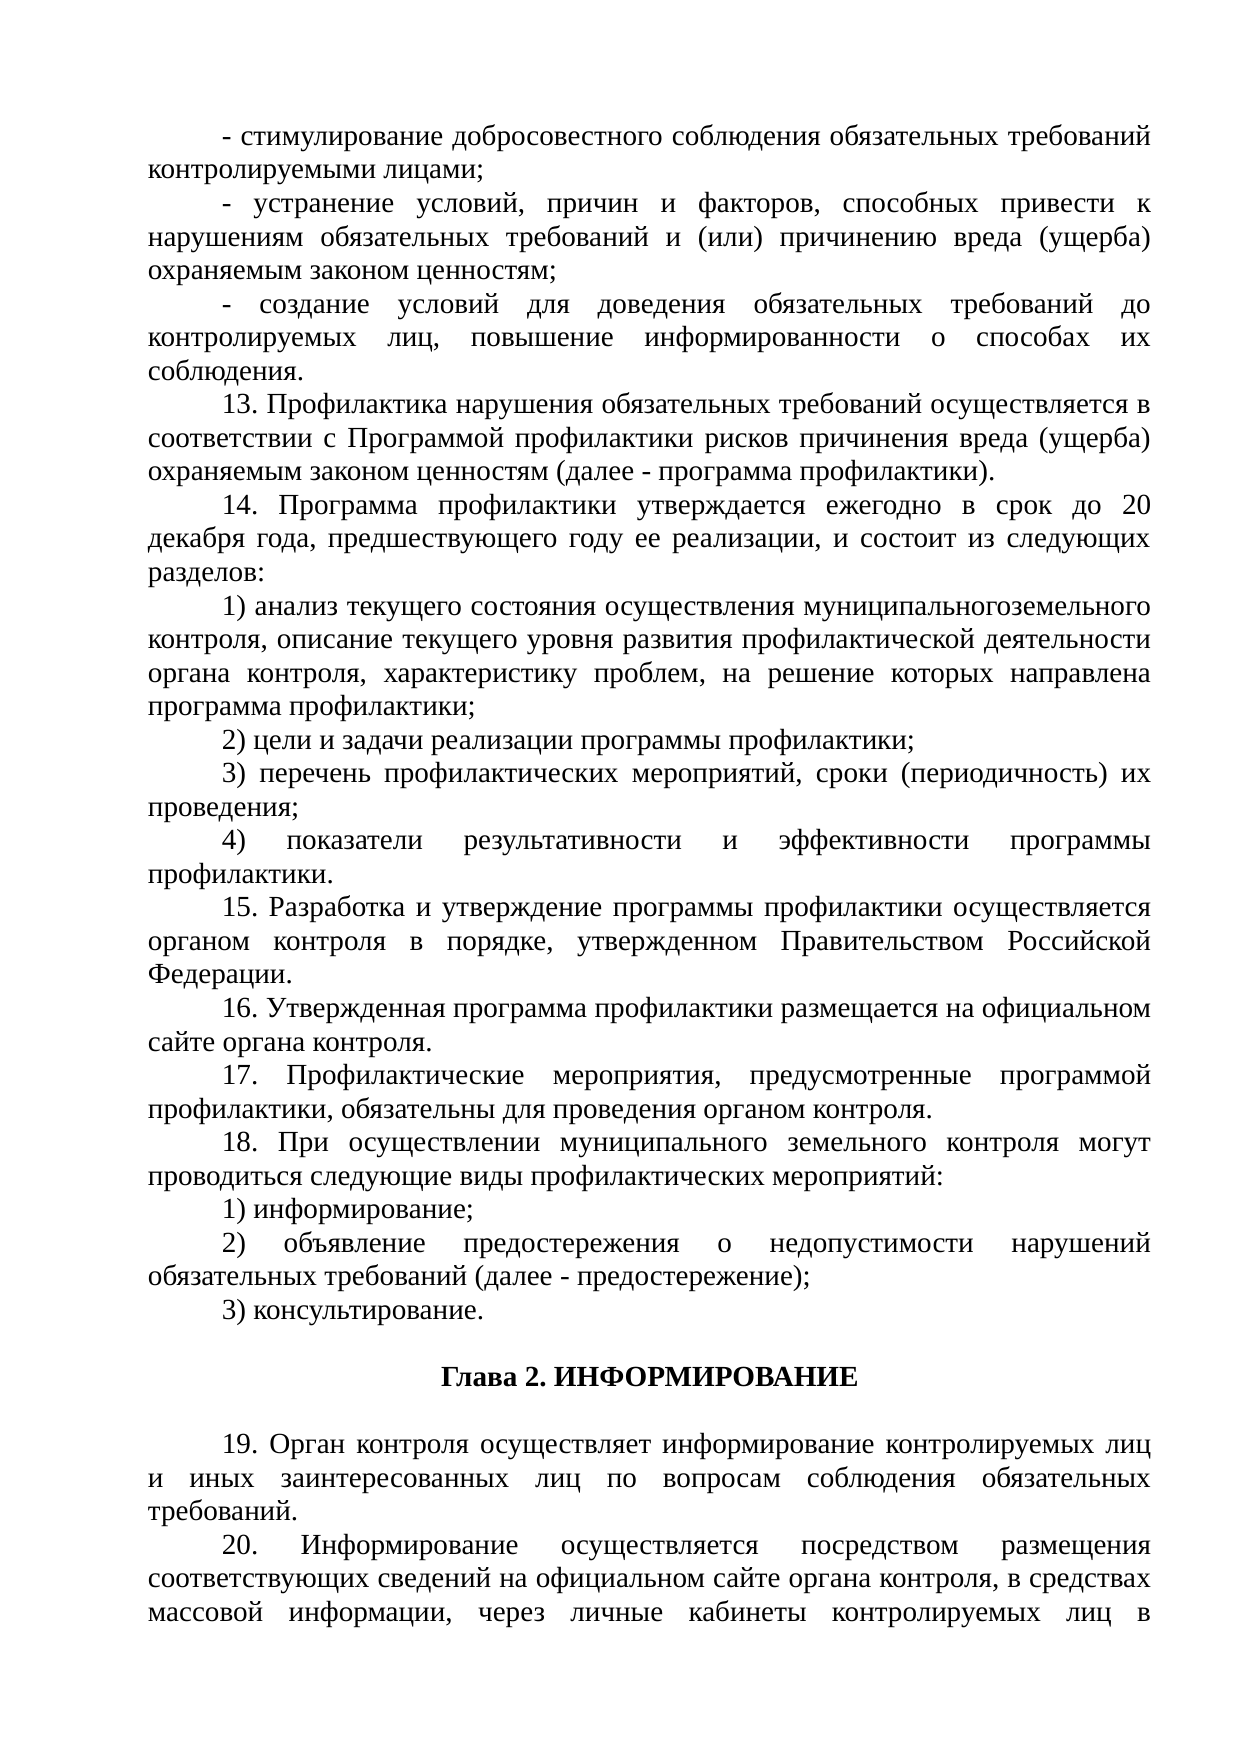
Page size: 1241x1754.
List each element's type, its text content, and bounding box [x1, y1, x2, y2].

text 1) анализ текущего состояния осуществления муниципальногоземельного контроля, описание текущего уровня развития профилактической деятельности органа контроля, характеристику проблем, на решение которых направлена программа профилактики; [148, 588, 1152, 722]
text 16. Утвержденная программа профилактики размещается на официальном сайте органа контроля. [148, 990, 1152, 1057]
text 13. Профилактика нарушения обязательных требований осуществляется в соответствии с Программой профилактики рисков причинения вреда (ущерба) охраняемым законом ценностям (далее - программа профилактики). [148, 386, 1152, 487]
text 19. Орган контроля осуществляет информирование контролируемых лиц и иных заинтересованных лиц по вопросам соблюдения обязательных требований. [148, 1426, 1152, 1527]
text 15. Разработка и утверждение программы профилактики осуществляется органом контроля в порядке, утвержденном Правительством Российской Федерации. [148, 889, 1152, 990]
text 2) объявление предостережения о недопустимости нарушений обязательных требований (далее - предостережение); [148, 1225, 1152, 1292]
text 18. При осуществлении муниципального земельного контроля могут проводиться следующие виды профилактических мероприятий: [148, 1124, 1152, 1191]
text 3) консультирование. [148, 1292, 1152, 1326]
text Глава 2. ИНФОРМИРОВАНИЕ [148, 1359, 1152, 1393]
text 17. Профилактические мероприятия, предусмотренные программой профилактики, обязательны для проведения органом контроля. [148, 1057, 1152, 1124]
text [148, 1527, 1152, 1627]
text 2) цели и задачи реализации программы профилактики; [148, 722, 1152, 755]
text 4) показатели результативности и эффективности программы профилактики. [148, 822, 1152, 889]
text 14. Программа профилактики утверждается ежегодно в срок до 20 декабря года, предшествующего году ее реализации, и состоит из следующих разделов: [148, 487, 1152, 588]
text - устранение условий, причин и факторов, способных привести к нарушениям обязательных требований и (или) причинению вреда (ущерба) охраняемым законом ценностям; [148, 185, 1152, 286]
text 1) информирование; [148, 1191, 1152, 1225]
text 3) перечень профилактических мероприятий, сроки (периодичность) их проведения; [148, 755, 1152, 822]
text - стимулирование добросовестного соблюдения обязательных требований контролируемыми лицами; [148, 118, 1152, 185]
text - создание условий для доведения обязательных требований до контролируемых лиц, повышение информированности о способах их соблюдения. [148, 286, 1152, 386]
